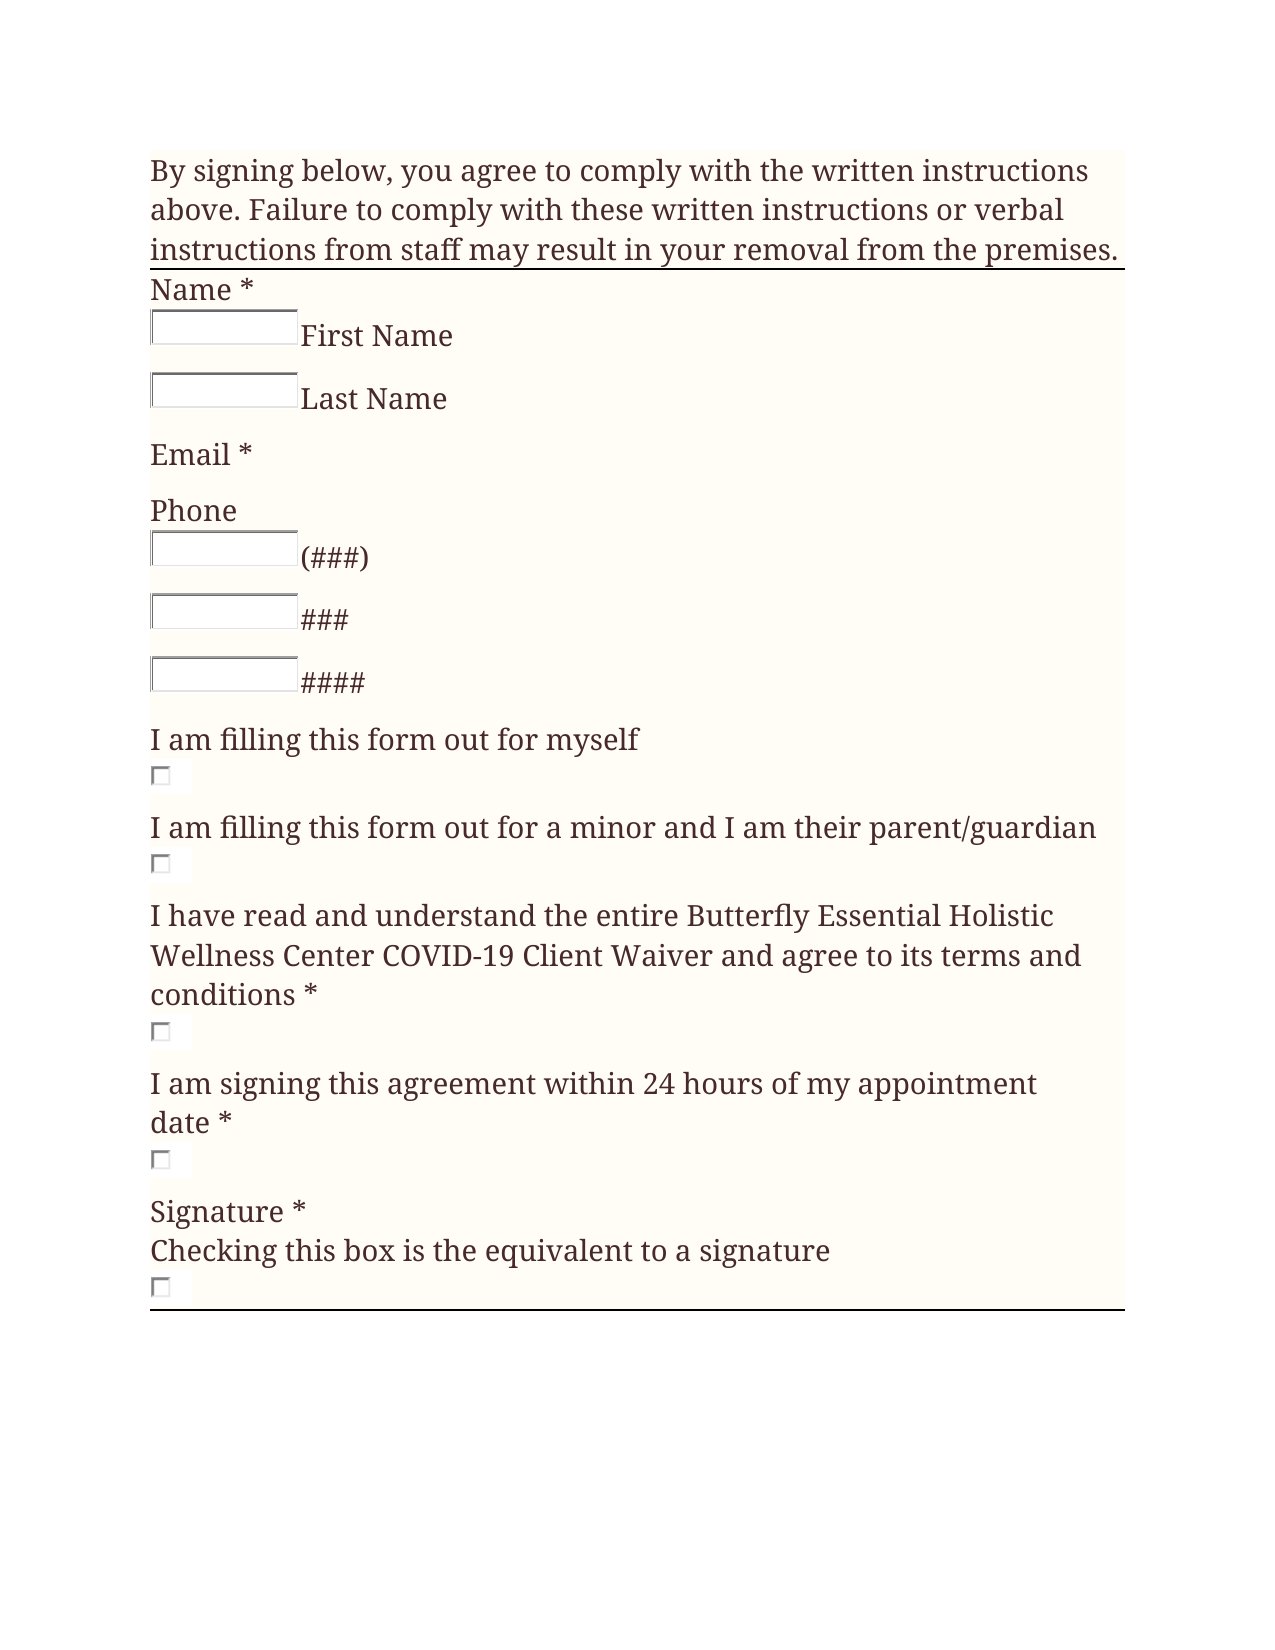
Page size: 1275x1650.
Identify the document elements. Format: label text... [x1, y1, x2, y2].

text Name * [150, 270, 1125, 309]
text (###) [150, 530, 1125, 577]
text Checking this box is the equivalent to a signature [150, 1231, 1125, 1270]
text ### [150, 593, 1125, 639]
text Email * [150, 434, 1125, 474]
text Last Name [150, 372, 1125, 418]
text Phone [150, 491, 1125, 530]
text I am filling this form out for a minor and I am their parent/guardian [150, 807, 1125, 847]
text I am filling this form out for myself [150, 719, 1125, 758]
text I have read and understand the entire Butterfly Essential Holistic Wellness Center COVID-19 Client Waiver and agree to its terms and conditions * [150, 895, 1125, 1014]
text First Name [150, 309, 1125, 355]
text By signing below, you agree to comply with the written instructions above. Failure to comply with these written instructions or verbal instructions from staff may result in your removal from the premises. [150, 150, 1125, 268]
text #### [150, 656, 1125, 702]
text I am signing this agreement within 24 hours of my appointment date * [150, 1063, 1125, 1142]
text Signature * [150, 1191, 1125, 1231]
